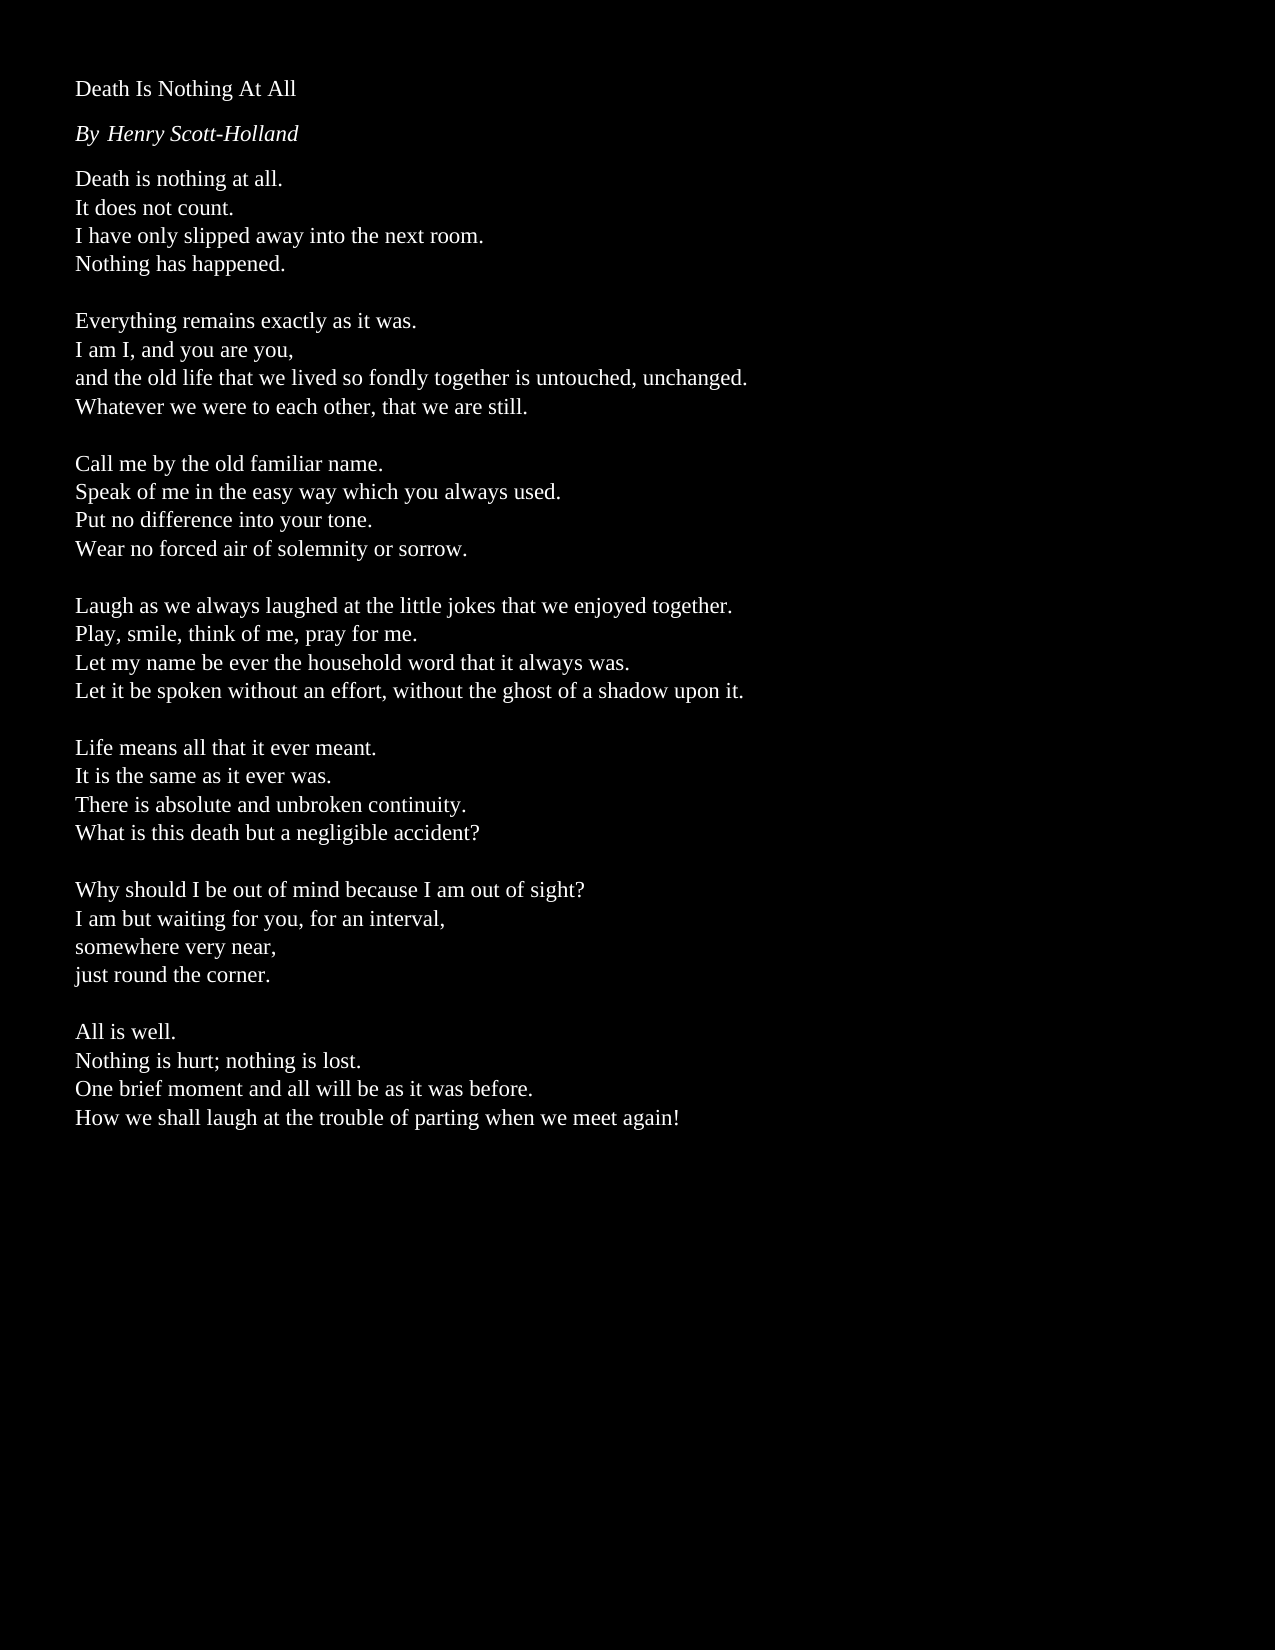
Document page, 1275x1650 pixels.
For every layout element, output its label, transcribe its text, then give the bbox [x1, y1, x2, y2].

text Death Is Nothing At All [75, 75, 1200, 101]
text By Henry Scott-Holland [75, 120, 1200, 146]
text Death is nothing at all. It does not count. I have only slipped away into the next room. Nothing has happened. Everything remains exactly as it was. I am I, and you are you, and the old life that we lived so fondly together is untouched, unchanged. Whatever we were to each other, that we are still. Call me by the old familiar name. Speak of me in the easy way which you always used. Put no difference into your tone. Wear no forced air of solemnity or sorrow. Laugh as we always laughed at the little jokes that we enjoyed together. Play, smile, think of me, pray for me. Let my name be ever the household word that it always was. Let it be spoken without an effort, without the ghost of a shadow upon it. Life means all that it ever meant. It is the same as it ever was. There is absolute and unbroken continuity. What is this death but a negligible accident? Why should I be out of mind because I am out of sight? I am but waiting for you, for an interval, somewhere very near, just round the corner. All is well. Nothing is hurt; nothing is lost. One brief moment and all will be as it was before. How we shall laugh at the trouble of parting when we meet again! [75, 165, 1200, 1130]
